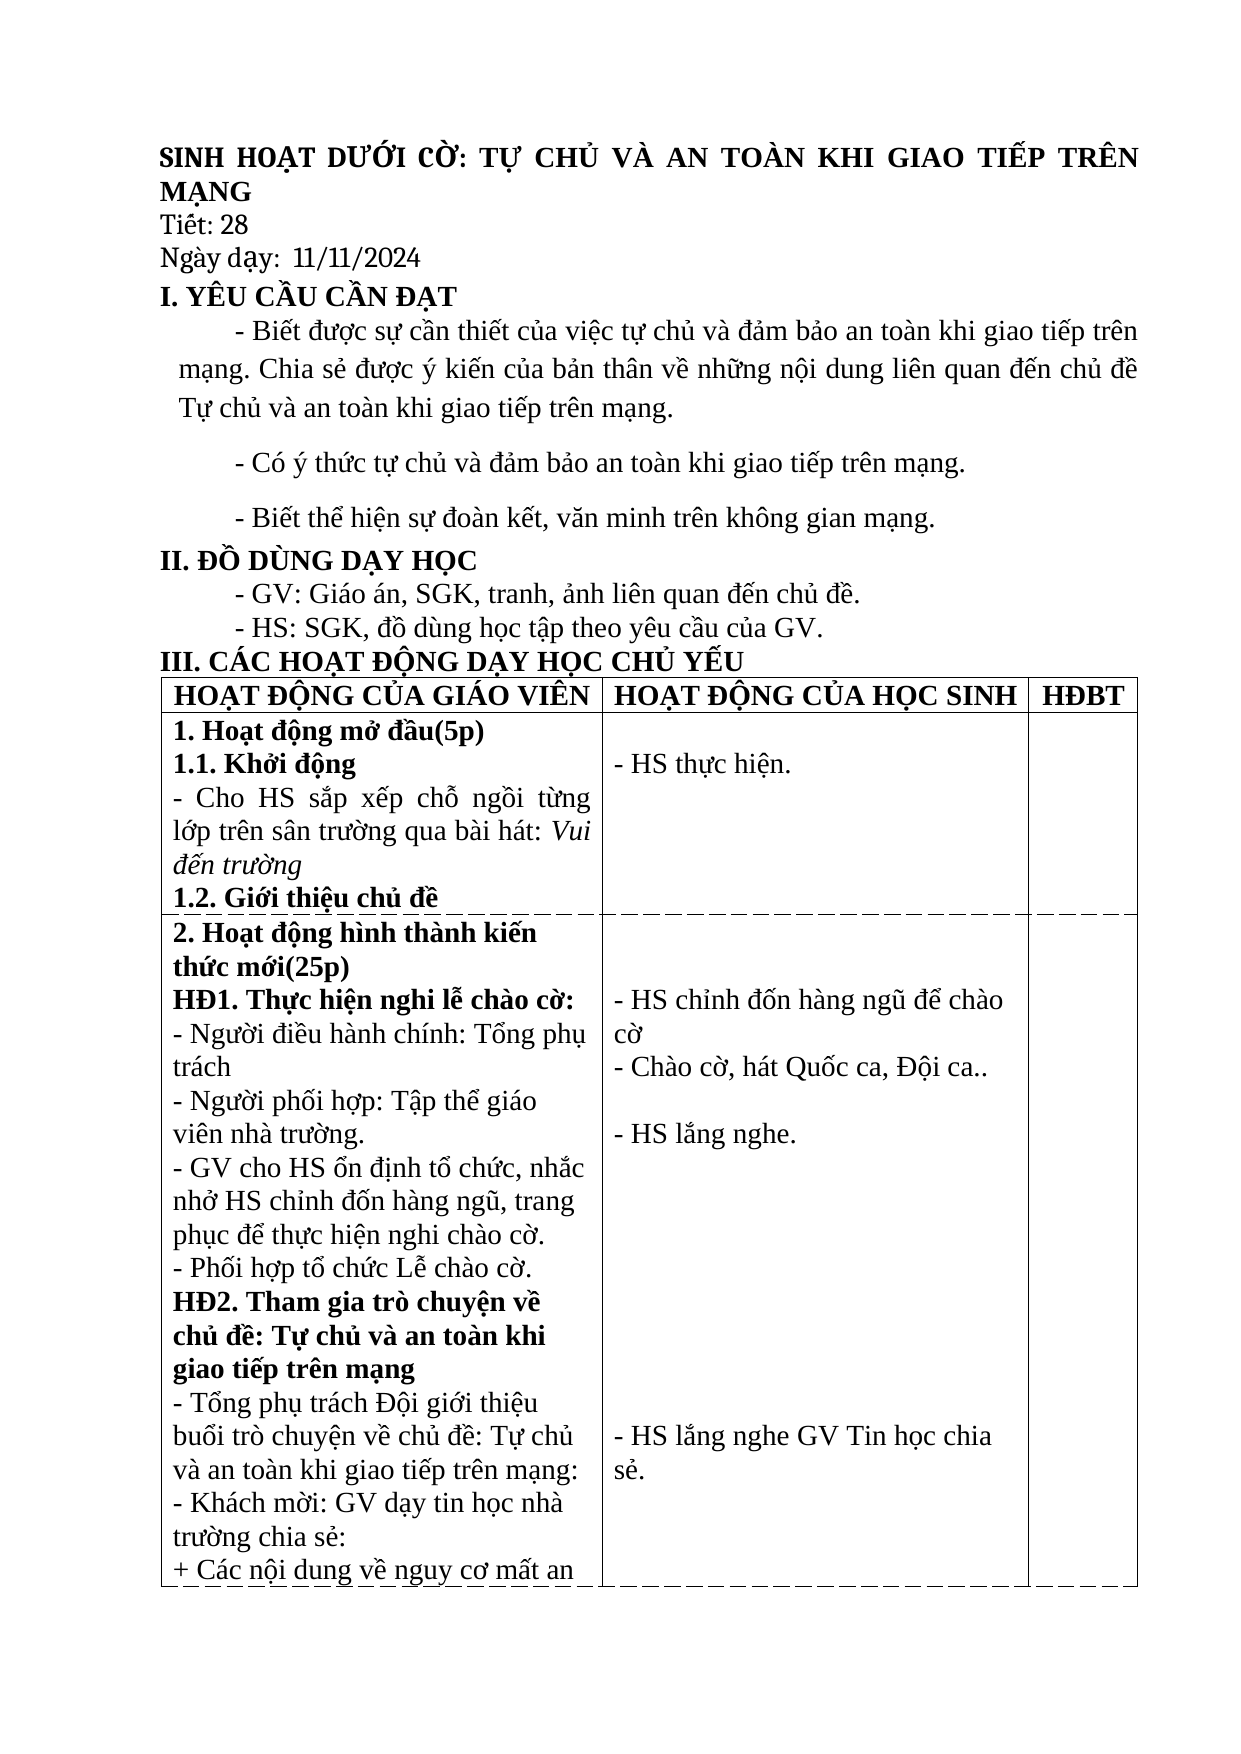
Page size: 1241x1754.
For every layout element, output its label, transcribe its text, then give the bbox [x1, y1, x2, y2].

table_cell [1029, 914, 1137, 1586]
table_cell - HS thực hiện. [603, 713, 1028, 914]
text Tiết: 28 [159, 208, 1140, 242]
text Ngày dạy: 11/11/2024 [159, 242, 1140, 275]
text - Có ý thức tự chủ và đảm bảo an toàn khi giao tiếp trên mạng. [197, 445, 1140, 479]
table_cell 1. Hoạt động mở đầu(5p) 1.1. Khởi động - Cho HS sắp xếp chỗ ngồi từng lớp trên sân trường qua bài hát: Vui đến trường 1.2. Giới thiệu chủ đề [162, 713, 602, 914]
text - HS: SGK, đồ dùng học tập theo yêu cầu của GV. [159, 610, 1140, 644]
table_header HOẠT ĐỘNG CỦA GIÁO VIÊN [162, 678, 602, 712]
table_header HOẠT ĐỘNG CỦA HỌC SINH [603, 678, 1028, 712]
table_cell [162, 914, 602, 1586]
table_cell [1029, 713, 1137, 914]
text III. CÁC HOẠT ĐỘNG DẠY HỌC CHỦ YẾU [159, 644, 1140, 677]
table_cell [603, 914, 1028, 1586]
text - Biết thể hiện sự đoàn kết, văn minh trên không gian mạng. [159, 500, 1140, 534]
text - Biết được sự cần thiết của việc tự chủ và đảm bảo an toàn khi giao tiếp trên mạng. Chia sẻ được ý kiến của bản thân về những nội dung liên quan đến chủ đề Tự chủ và an toàn khi giao tiếp trên mạng. [178, 313, 1140, 423]
text II. ĐỒ DÙNG DẠY HỌC [159, 543, 1140, 577]
table_header HĐBT [1029, 678, 1137, 712]
text - GV: Giáo án, SGK, tranh, ảnh liên quan đến chủ đề. [159, 577, 1140, 610]
text SINH HOẠT DƯỚI CỜ: TỰ CHỦ VÀ AN TOÀN KHI GIAO TIẾP TRÊN MẠNG [159, 140, 1140, 208]
text I. YÊU CẦU CẦN ĐẠT [159, 279, 1140, 313]
